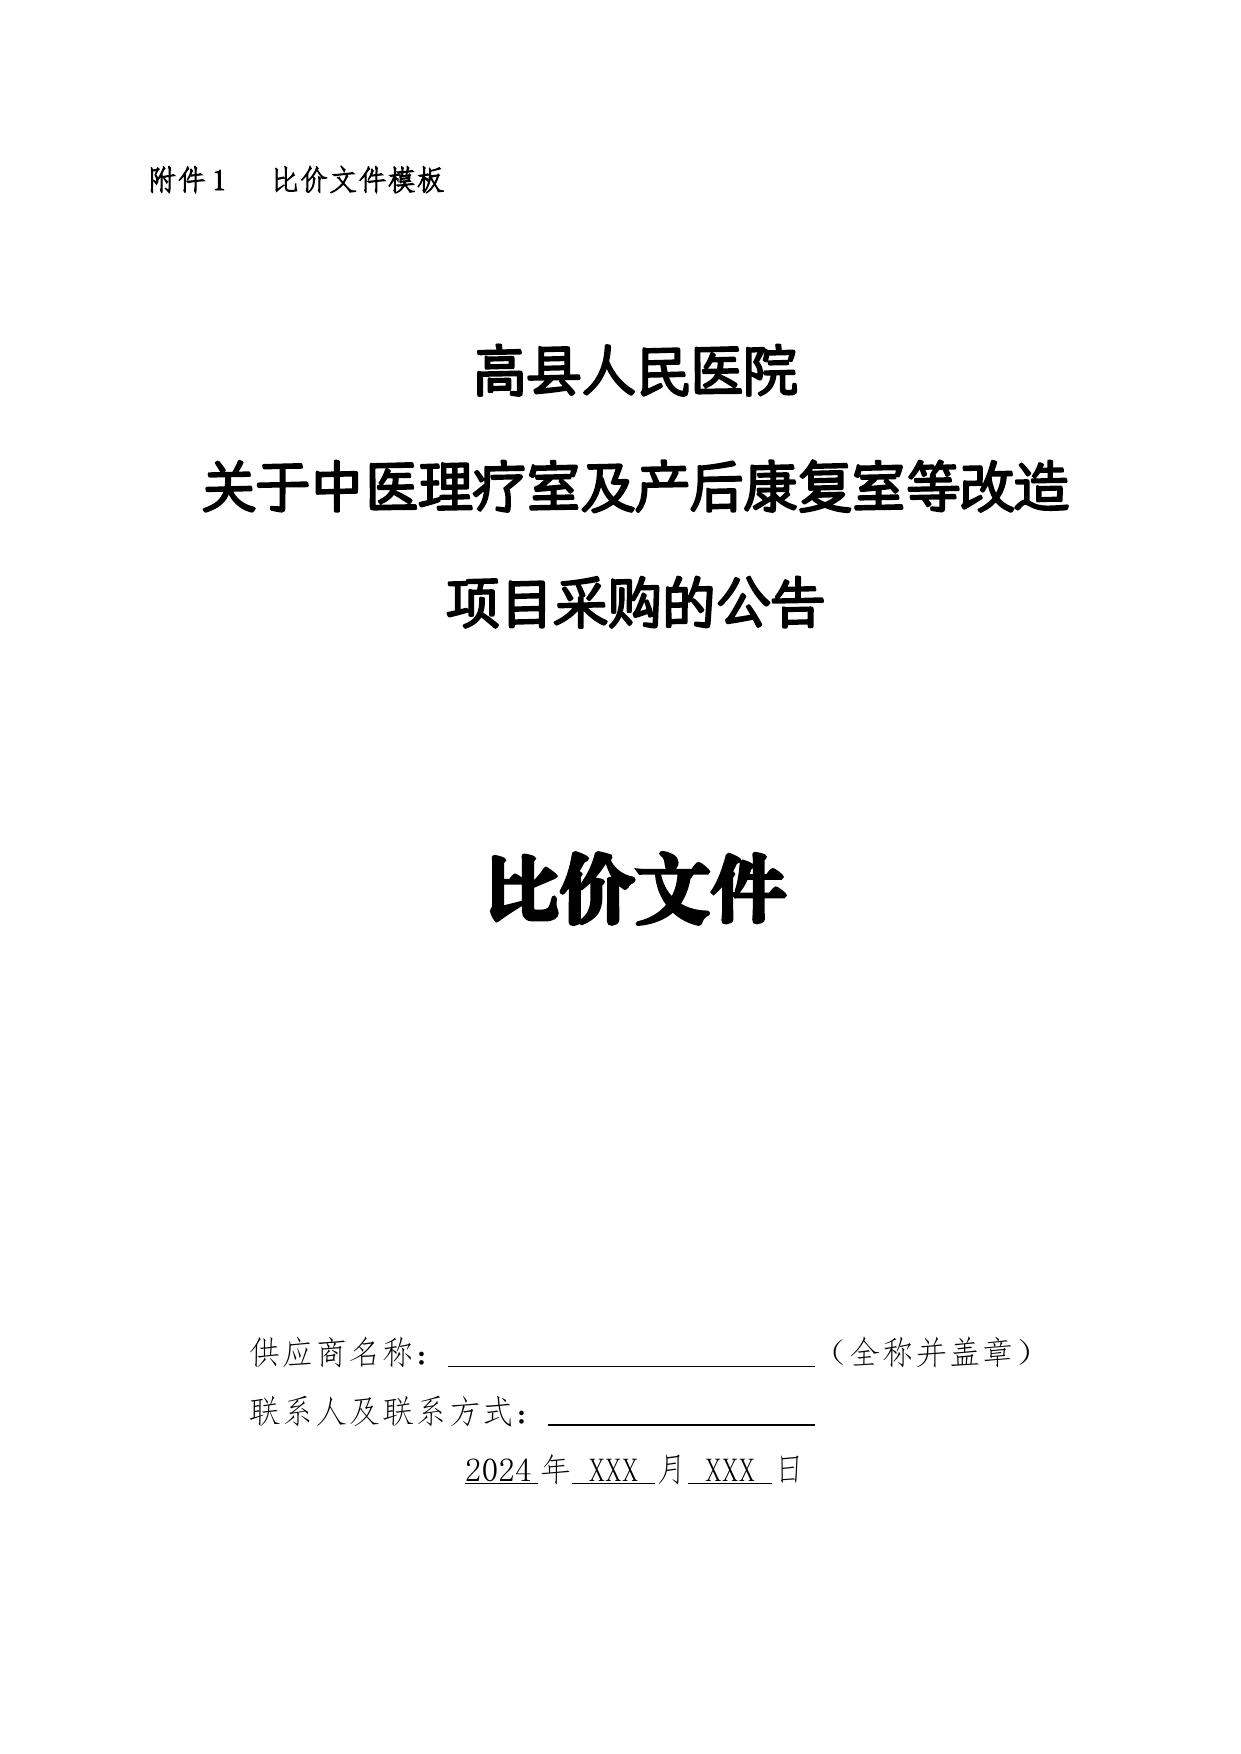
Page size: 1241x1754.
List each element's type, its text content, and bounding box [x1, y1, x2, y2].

text 高县人民医院 [148, 321, 1122, 400]
text 2024年 XXX 月 XXX 日 [148, 1447, 1122, 1487]
text 比价文件 [148, 834, 1122, 953]
text 项目采购的公告 [148, 553, 1122, 632]
text 关于中医理疗室及产后康复室等改造 [148, 437, 1122, 516]
text 联系人及联系方式： [148, 1389, 1122, 1428]
text 供应商名称： （全称并盖章） [148, 1330, 1122, 1370]
text 附件1 比价文件模板 [148, 157, 1122, 197]
